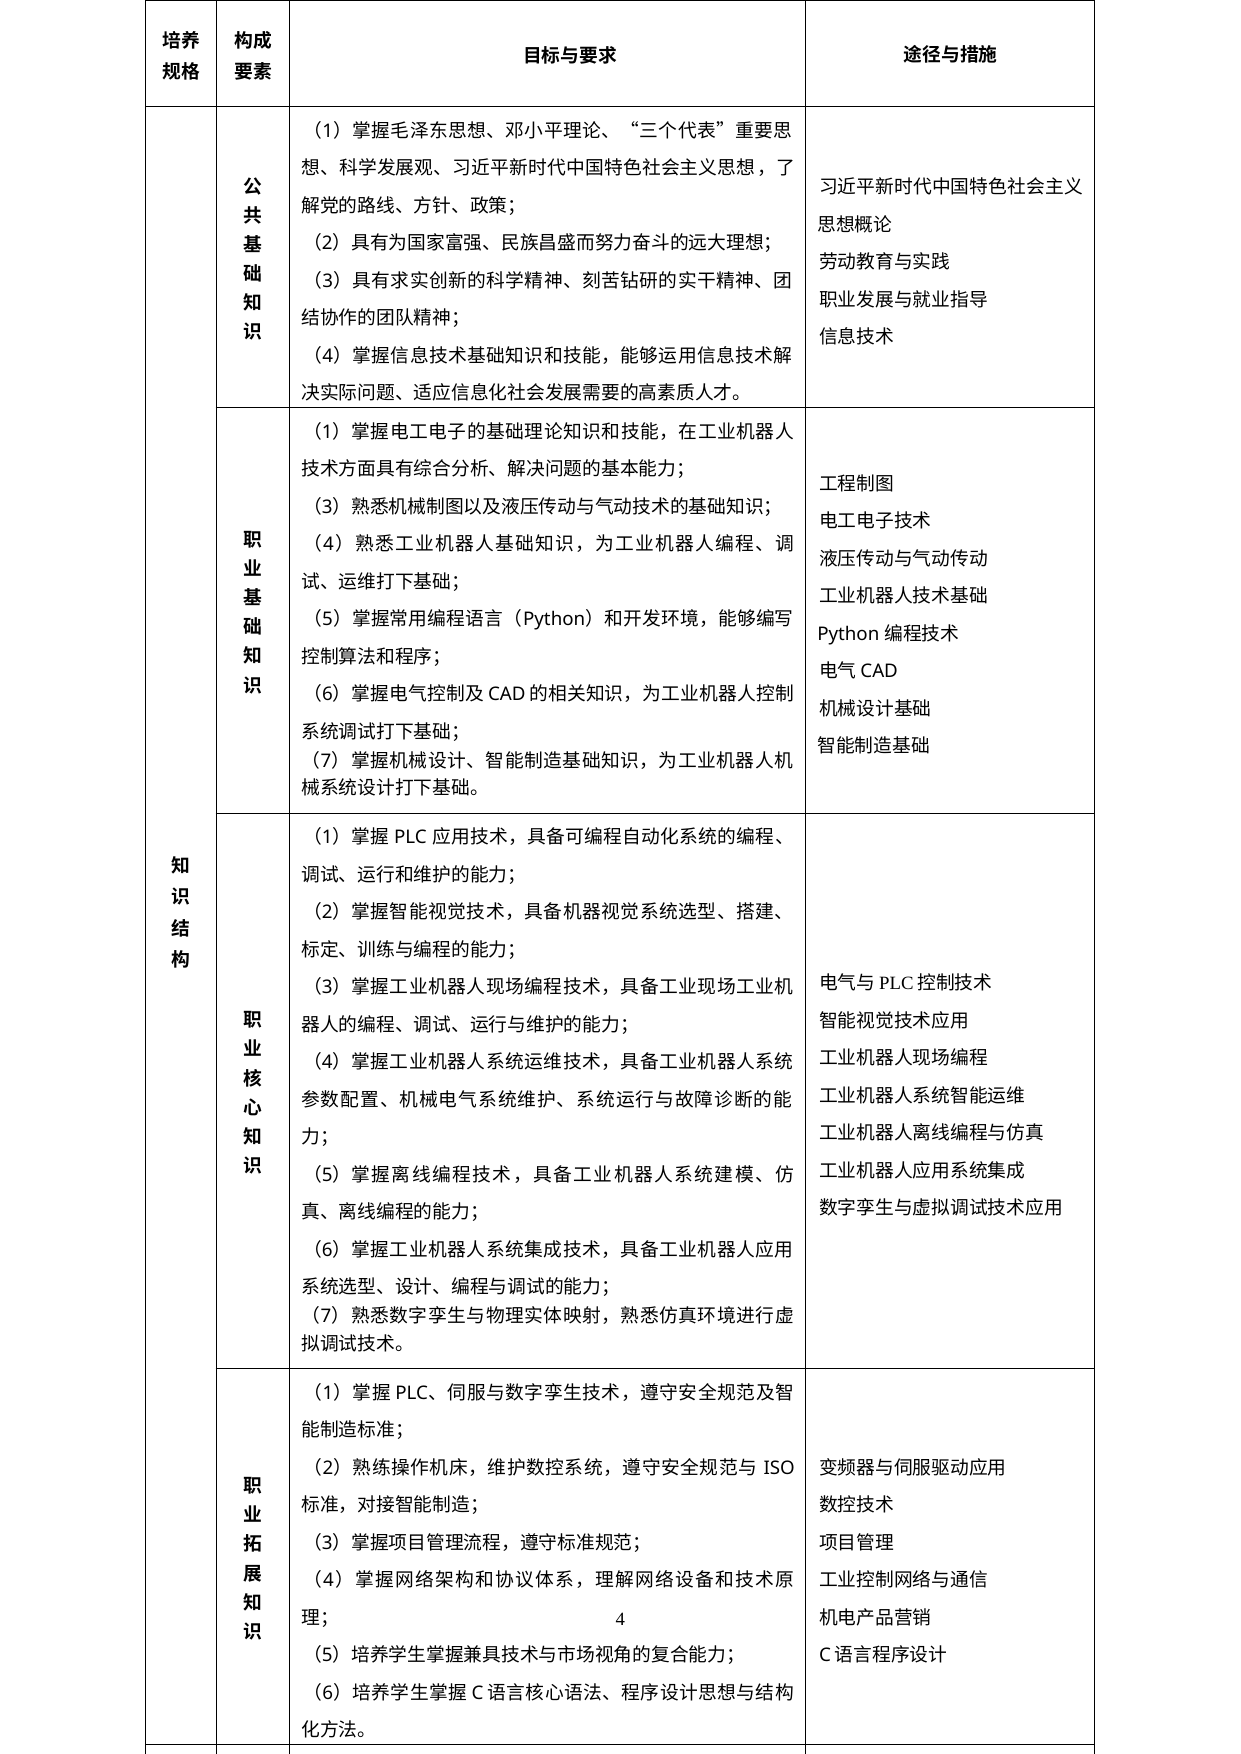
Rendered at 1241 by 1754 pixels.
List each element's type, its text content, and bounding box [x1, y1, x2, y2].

table_cell 职 业 基 础 知 识 [217, 408, 289, 813]
table_cell 习近平新时代中国特色社会主义思想概论 劳动教育与实践 职业发展与就业指导 信息技术 [806, 107, 1094, 407]
table_cell 知 识 结 构 [146, 107, 216, 1744]
table_cell 工程制图 电工电子技术 液压传动与气动传动 工业机器人技术基础 Python 编程技术 电气CAD 机械设计基础 智能制造基础 [806, 408, 1094, 813]
table_cell 职 业 拓 展 知 识 [217, 1369, 289, 1744]
table_cell 电气与PLC控制技术 智能视觉技术应用 工业机器人现场编程 工业机器人系统智能运维 工业机器人离线编程与仿真 工业机器人应用系统集成 数字孪生与虚拟调试技术应用 [806, 814, 1094, 1368]
table_cell 公 共 基 础 知 识 [217, 107, 289, 407]
table_cell （1）掌握毛泽东思想、邓小平理论、“三个代表”重要思想、科学发展观、习近平新时代中国特色社会主义思想，了解党的路线、方针、政策； （2）具有为国家富强、民族昌盛而努力奋斗的远大理想； （3）具有求实创新的科学精神、刻苦钻研的实干精神、团结协作的团队精神； （4）掌握信息技术基础知识和技能，能够运用信息技术解决实际问题、适应信息化社会发展需要的高素质人才。 [290, 107, 805, 407]
table_cell 掌握 PLC 应用技术，具备可编程自动化系统的编程、调试、运行和维护的能力； 掌握智能视觉技术，具备机器视觉系统选型、搭建、标定、训练与编程的能力； 掌握工业机器人现场编程技术，具备工业现场工业机器人的编程、调试、运行与维护的能力； 掌握工业机器人系统运维技术，具备工业机器人系统参数配置、机械电气系统维护、系统运行与故障诊断的能力； 掌握离线编程技术，具备工业机器人系统建模、仿真、离线编程的能力； 掌握工业机器人系统集成技术，具备工业机器人应用系统选型、设计、编程与调试的能力； （7）熟悉数字孪生与物理实体映射，熟悉仿真环境进行虚拟调试技术。 [290, 814, 805, 1368]
table_cell 掌握电工电子的基础理论知识和技能，在工业机器人技术方面具有综合分析、解决问题的基本能力； （3）熟悉机械制图以及液压传动与气动技术的基础知识； （4）熟悉工业机器人基础知识，为工业机器人编程、调试、运维打下基础； （5）掌握常用编程语言（Python）和开发环境，能够编写控制算法和程序； （6）掌握电气控制及CAD的相关知识，为工业机器人控制系统调试打下基础； （7）掌握机械设计、智能制造基础知识，为工业机器人机械系统设计打下基础。 [290, 408, 805, 813]
table_cell （1）掌握PLC、伺服与数字孪生技术，遵守安全规范及智能制造标准； （2）熟练操作机床，维护数控系统，遵守安全规范与ISO标准，对接智能制造； （3）掌握项目管理流程，遵守标准规范； （4）掌握网络架构和协议体系，理解网络设备和技术原理； （5）培养学生掌握兼具技术与市场视角的复合能力； （6）培养学生掌握C语言核心语法、程序设计思想与结构化方法。 [290, 1369, 805, 1744]
table_header 培养规格 [146, 1, 216, 106]
table_header 目标与要求 [290, 1, 805, 106]
table_header 途径与措施 [806, 1, 1094, 106]
table_cell 变频器与伺服驱动应用 数控技术 项目管理 工业控制网络与通信 机电产品营销 C语言程序设计 [806, 1369, 1094, 1744]
table_cell 职 业 核 心 知 识 [217, 814, 289, 1368]
table_header 构成要素 [217, 1, 289, 106]
